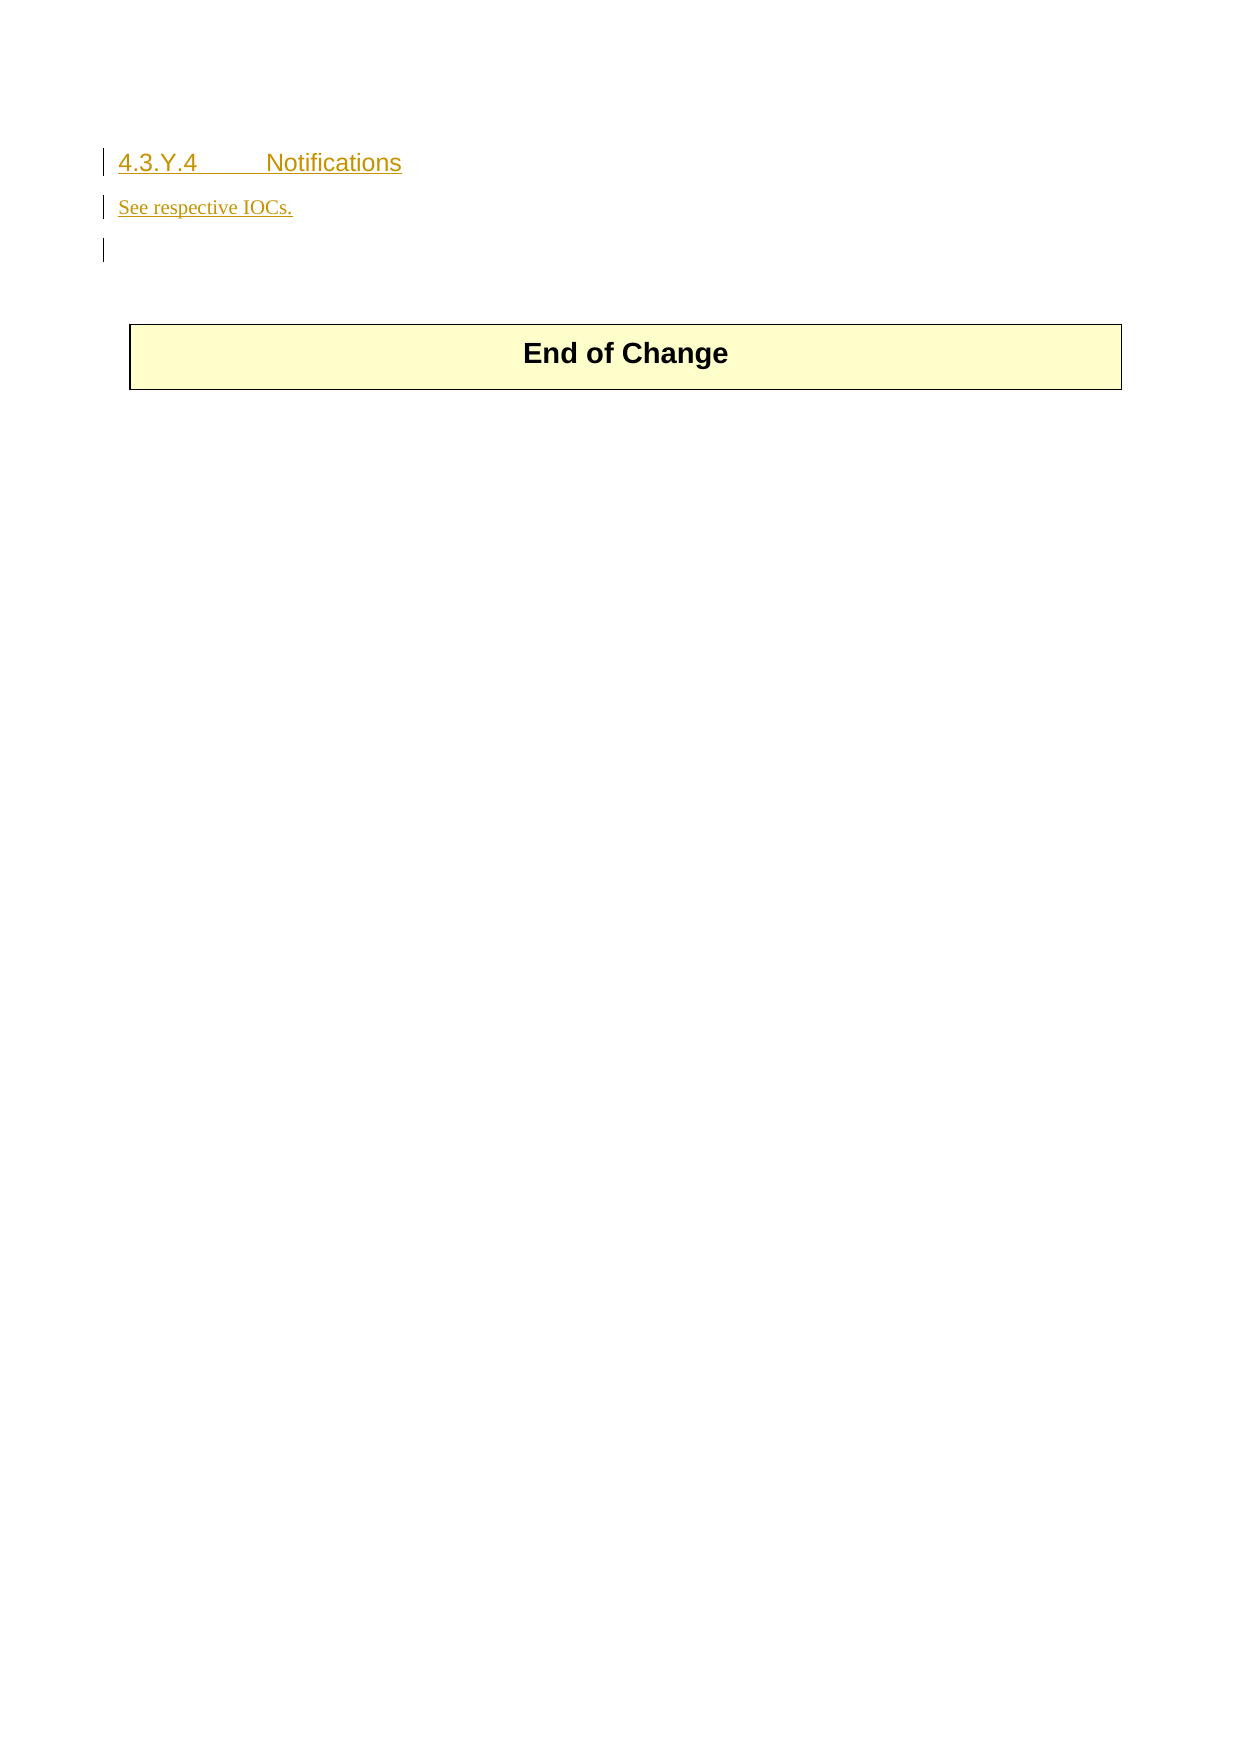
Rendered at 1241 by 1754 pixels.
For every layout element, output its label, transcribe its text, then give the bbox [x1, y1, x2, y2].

table_header End of Change [131, 325, 1121, 389]
